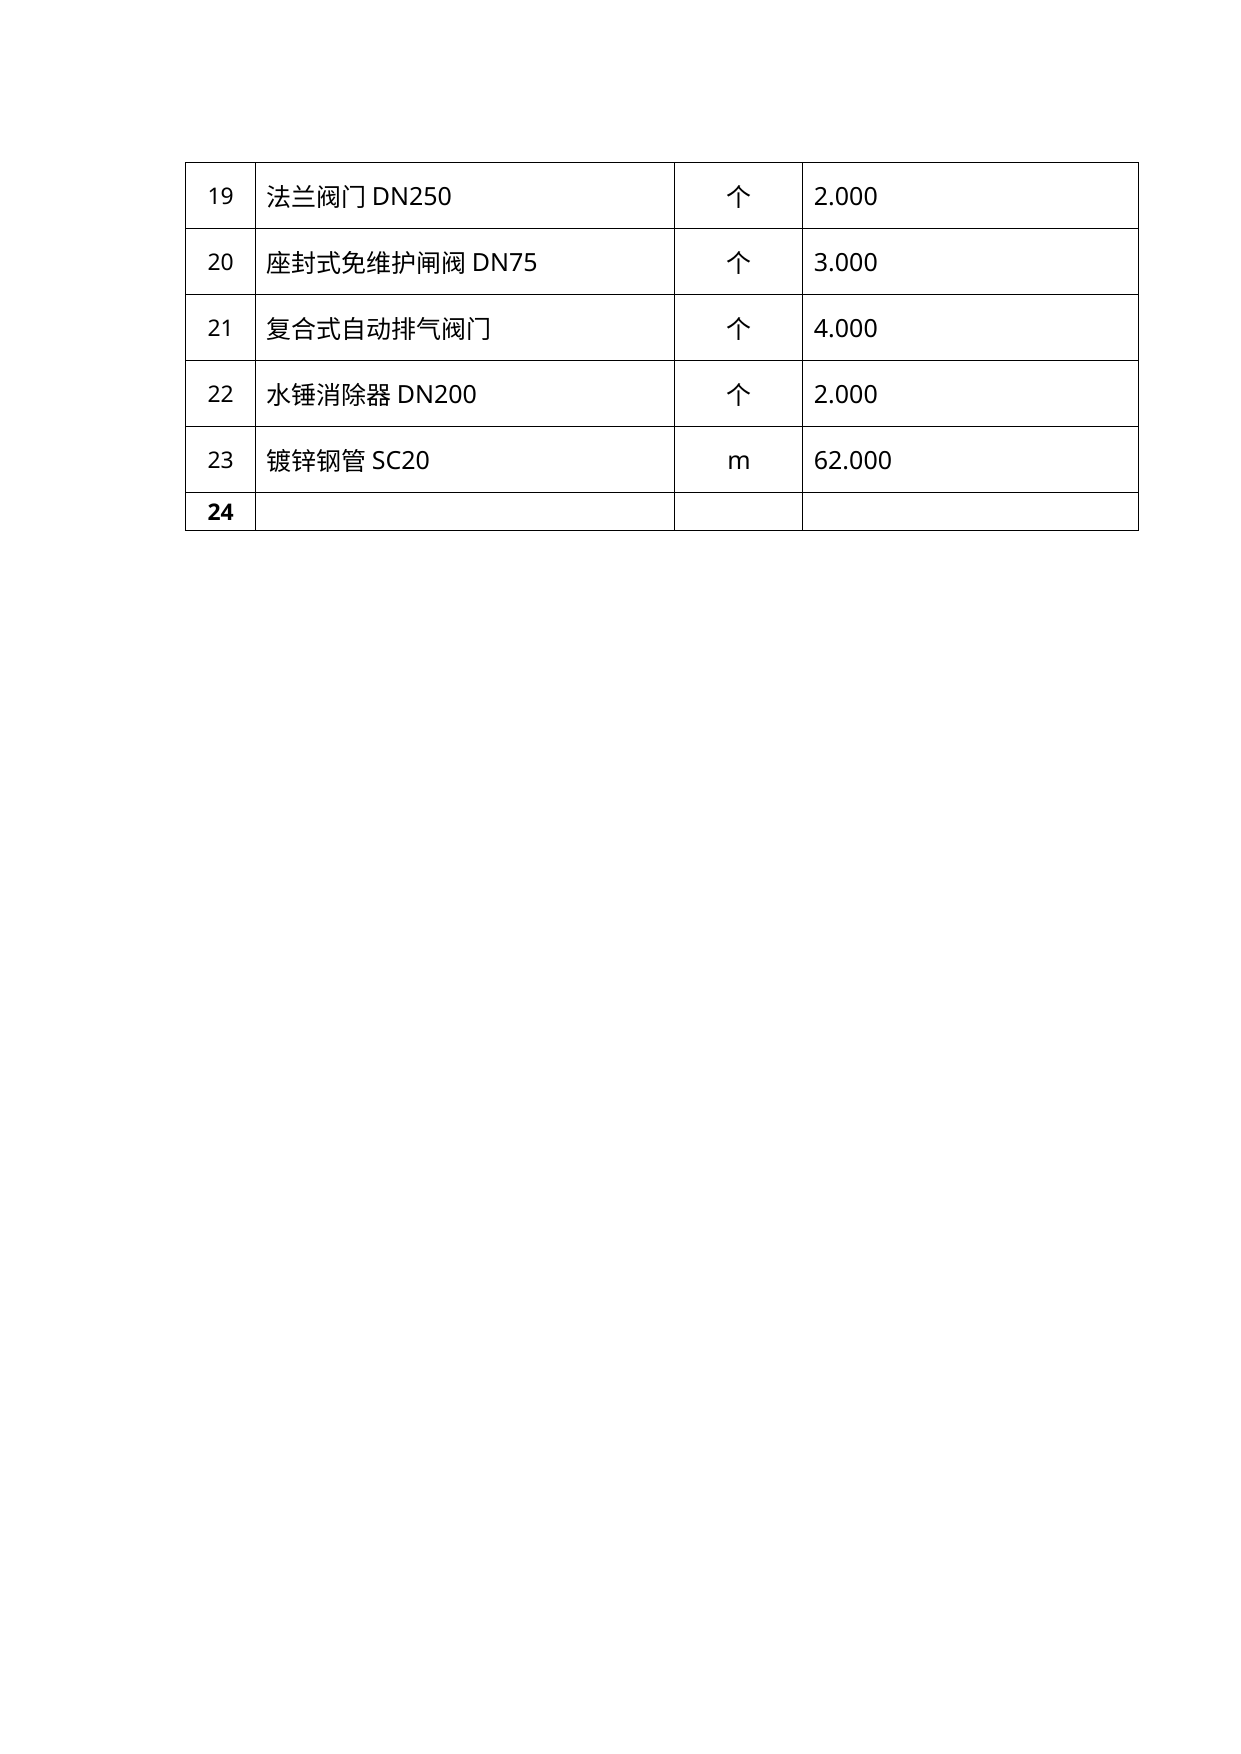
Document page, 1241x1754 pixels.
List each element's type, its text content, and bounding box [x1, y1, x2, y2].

table_cell 23 [186, 427, 255, 492]
table_cell 个 [675, 229, 802, 294]
table_cell 20 [186, 229, 255, 294]
table_cell 座封式免维护闸阀DN75 [256, 229, 674, 294]
table_cell [803, 493, 1138, 530]
table_cell 2.000 [803, 361, 1138, 426]
table_cell 3.000 [803, 229, 1138, 294]
table_cell 水锤消除器DN200 [256, 361, 674, 426]
table_cell 复合式自动排气阀门 [256, 295, 674, 360]
table_cell 62.000 [803, 427, 1138, 492]
table_cell [675, 493, 802, 530]
table_cell 4.000 [803, 295, 1138, 360]
table_cell 19 [186, 163, 255, 228]
table_cell 个 [675, 163, 802, 228]
table_cell 法兰阀门DN250 [256, 163, 674, 228]
table_cell 2.000 [803, 163, 1138, 228]
table_cell 个 [675, 295, 802, 360]
table_cell 镀锌钢管SC20 [256, 427, 674, 492]
table_cell 24 [186, 493, 255, 530]
table_cell [256, 493, 674, 530]
table_cell 21 [186, 295, 255, 360]
table_cell 个 [675, 361, 802, 426]
table_cell m [675, 427, 802, 492]
table_cell 22 [186, 361, 255, 426]
